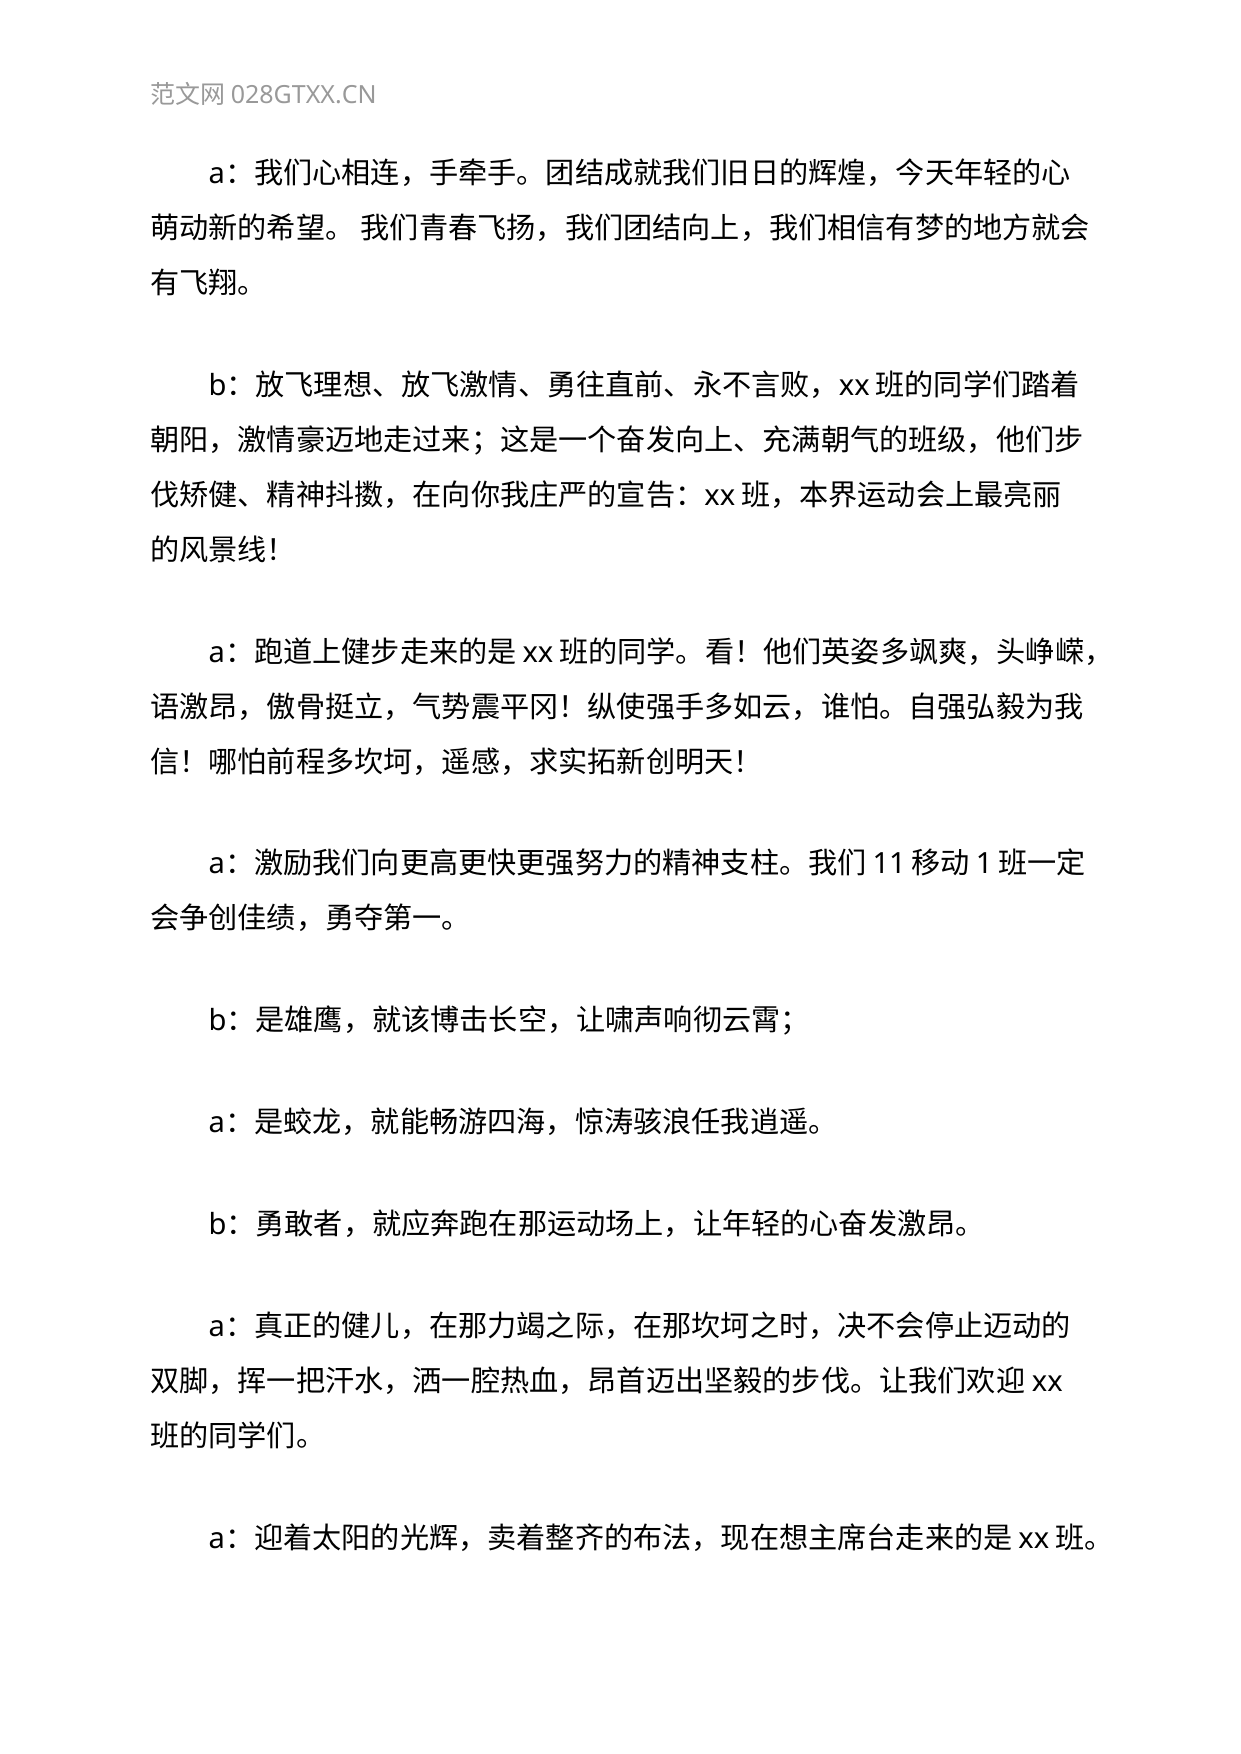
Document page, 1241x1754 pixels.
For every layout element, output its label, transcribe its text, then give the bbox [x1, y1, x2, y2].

text a：跑道上健步走来的是xx班的同学。看！他们英姿多飒爽，头峥嵘，语激昂，傲骨挺立，气势震平冈！纵使强手多如云，谁怕。自强弘毅为我信！哪怕前程多坎坷，遥感，求实拓新创明天！ [150, 628, 1090, 781]
text a：我们心相连，手牵手。团结成就我们旧日的辉煌，今天年轻的心萌动新的希望。 我们青春飞扬，我们团结向上，我们相信有梦的地方就会有飞翔。 [150, 150, 1090, 302]
text b：是雄鹰，就该博击长空，让啸声响彻云霄； [150, 997, 1090, 1039]
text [150, 1514, 1090, 1557]
text b：放飞理想、放飞激情、勇往直前、永不言败，xx班的同学们踏着朝阳，激情豪迈地走过来；这是一个奋发向上、充满朝气的班级，他们步伐矫健、精神抖擞，在向你我庄严的宣告：xx班，本界运动会上最亮丽的风景线！ [150, 362, 1090, 569]
text a：是蛟龙，就能畅游四海，惊涛骇浪任我逍遥。 [150, 1099, 1090, 1141]
text b：勇敢者，就应奔跑在那运动场上，让年轻的心奋发激昂。 [150, 1201, 1090, 1243]
text a：激励我们向更高更快更强努力的精神支柱。我们11移动1班一定会争创佳绩，勇夺第一。 [150, 840, 1090, 937]
text a：真正的健儿，在那力竭之际，在那坎坷之时，决不会停止迈动的双脚，挥一把汗水，洒一腔热血，昂首迈出坚毅的步伐。让我们欢迎 xx班的同学们。 [150, 1303, 1090, 1455]
